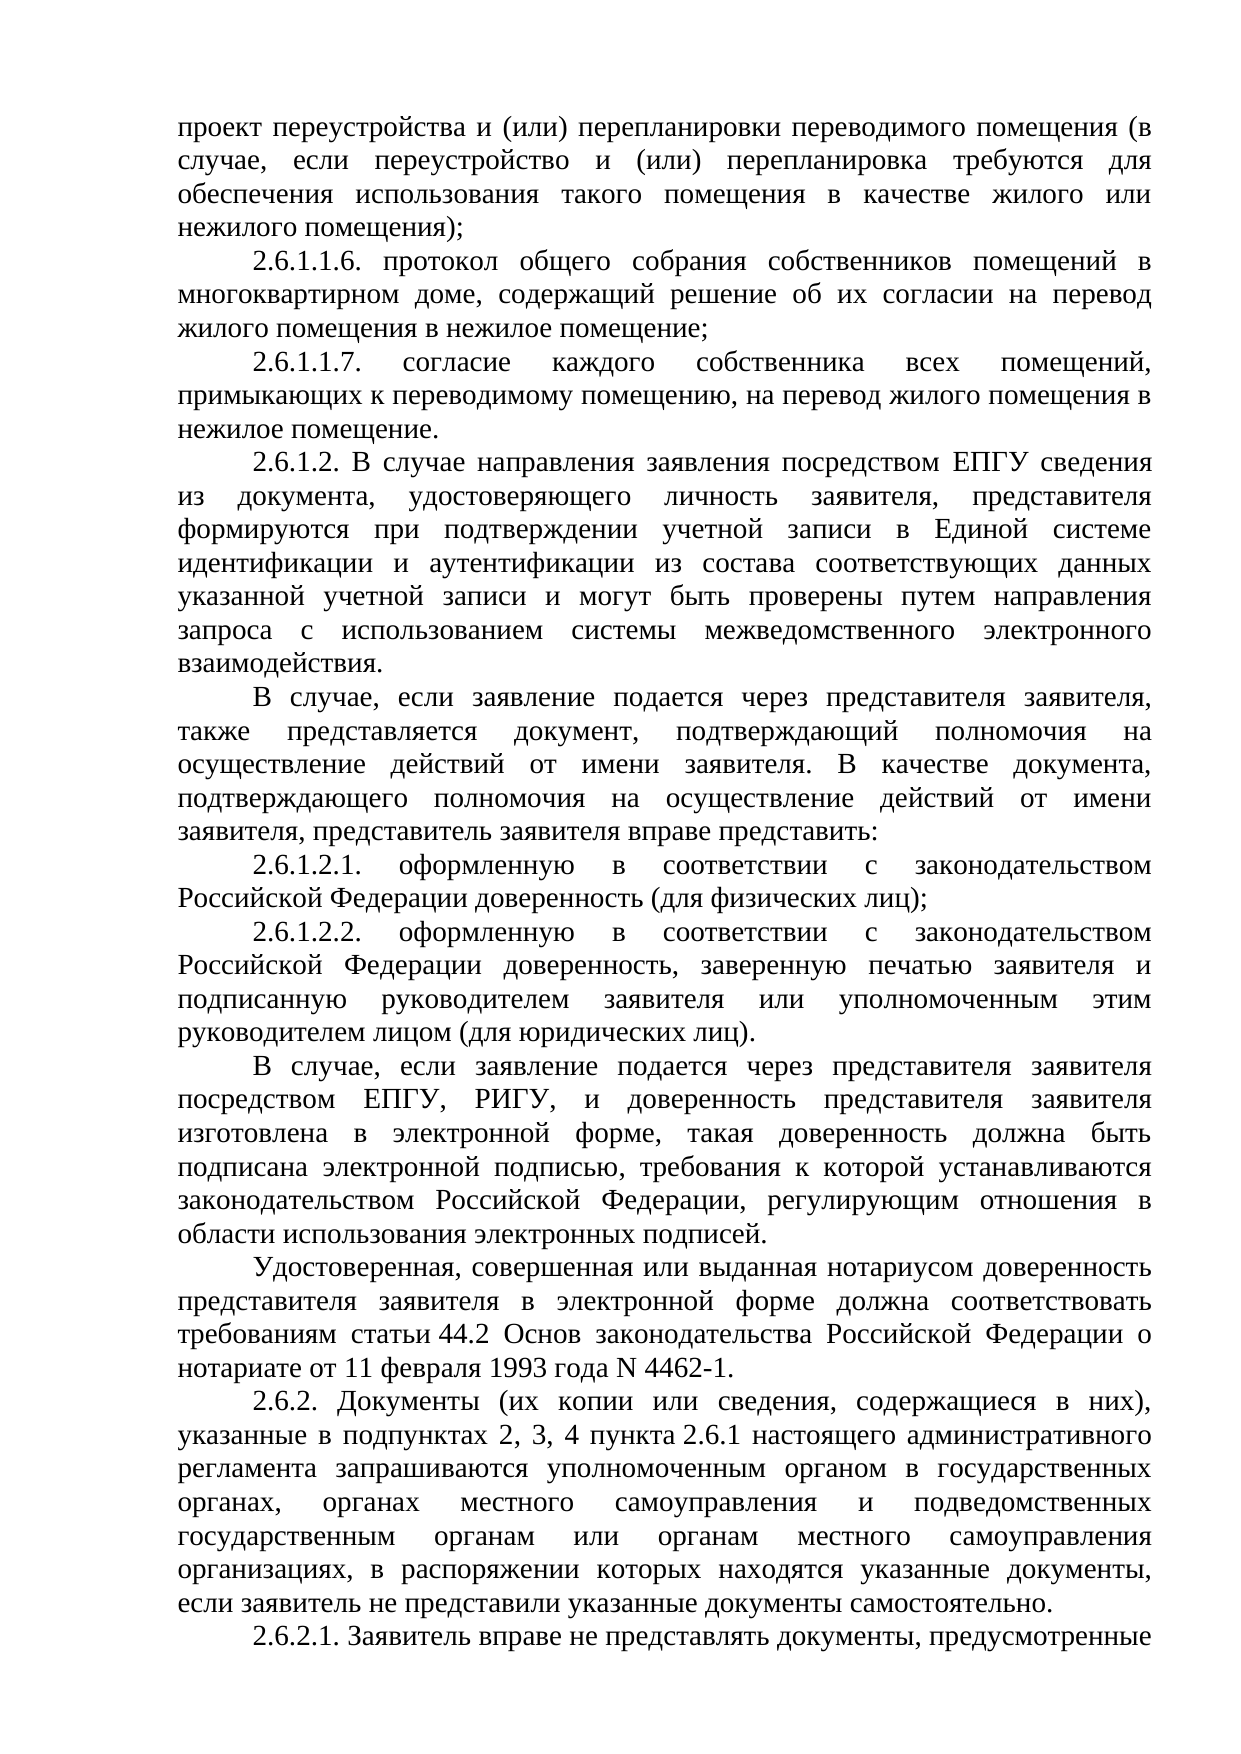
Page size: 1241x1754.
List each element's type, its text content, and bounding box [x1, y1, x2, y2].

text В случае, если заявление подается через представителя заявителя посредством ЕПГУ, РИГУ, и доверенность представителя заявителя изготовлена в электронной форме, такая доверенность должна быть подписана электронной подписью, требования к которой устанавливаются законодательством Российской Федерации, регулирующим отношения в области использования электронных подписей. [177, 1048, 1152, 1249]
text В случае, если заявление подается через представителя заявителя, также представляется документ, подтверждающий полномочия на осуществление действий от имени заявителя. В качестве документа, подтверждающего полномочия на осуществление действий от имени заявителя, представитель заявителя вправе представить: [177, 679, 1152, 847]
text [177, 109, 1152, 243]
text Удостоверенная, совершенная или выданная нотариусом доверенность представителя заявителя в электронной форме должна соответствовать требованиям статьи 44.2 Основ законодательства Российской Федерации о нотариате от 11 февраля 1993 года N 4462-1. [177, 1249, 1152, 1383]
text 2.6.2. Документы (их копии или сведения, содержащиеся в них), указанные в подпунктах 2, 3, 4 пункта 2.6.1 настоящего административного регламента запрашиваются уполномоченным органом в государственных органах, органах местного самоуправления и подведомственных государственным органам или органам местного самоуправления организациях, в распоряжении которых находятся указанные документы, если заявитель не представили указанные документы самостоятельно. [177, 1383, 1152, 1618]
text 2.6.1.2.1. оформленную в соответствии с законодательством Российской Федерации доверенность (для физических лиц); [177, 847, 1152, 914]
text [177, 1618, 1152, 1652]
text 2.6.1.1.7. согласие каждого собственника всех помещений, примыкающих к переводимому помещению, на перевод жилого помещения в нежилое помещение. [177, 344, 1152, 444]
text 2.6.1.1.6. протокол общего собрания собственников помещений в многоквартирном доме, содержащий решение об их согласии на перевод жилого помещения в нежилое помещение; [177, 243, 1152, 344]
text 2.6.1.2. В случае направления заявления посредством ЕПГУ сведения из документа, удостоверяющего личность заявителя, представителя формируются при подтверждении учетной записи в Единой системе идентификации и аутентификации из состава соответствующих данных указанной учетной записи и могут быть проверены путем направления запроса с использованием системы межведомственного электронного взаимодействия. [177, 444, 1152, 679]
text 2.6.1.2.2. оформленную в соответствии с законодательством Российской Федерации доверенность, заверенную печатью заявителя и подписанную руководителем заявителя или уполномоченным этим руководителем лицом (для юридических лиц). [177, 914, 1152, 1048]
